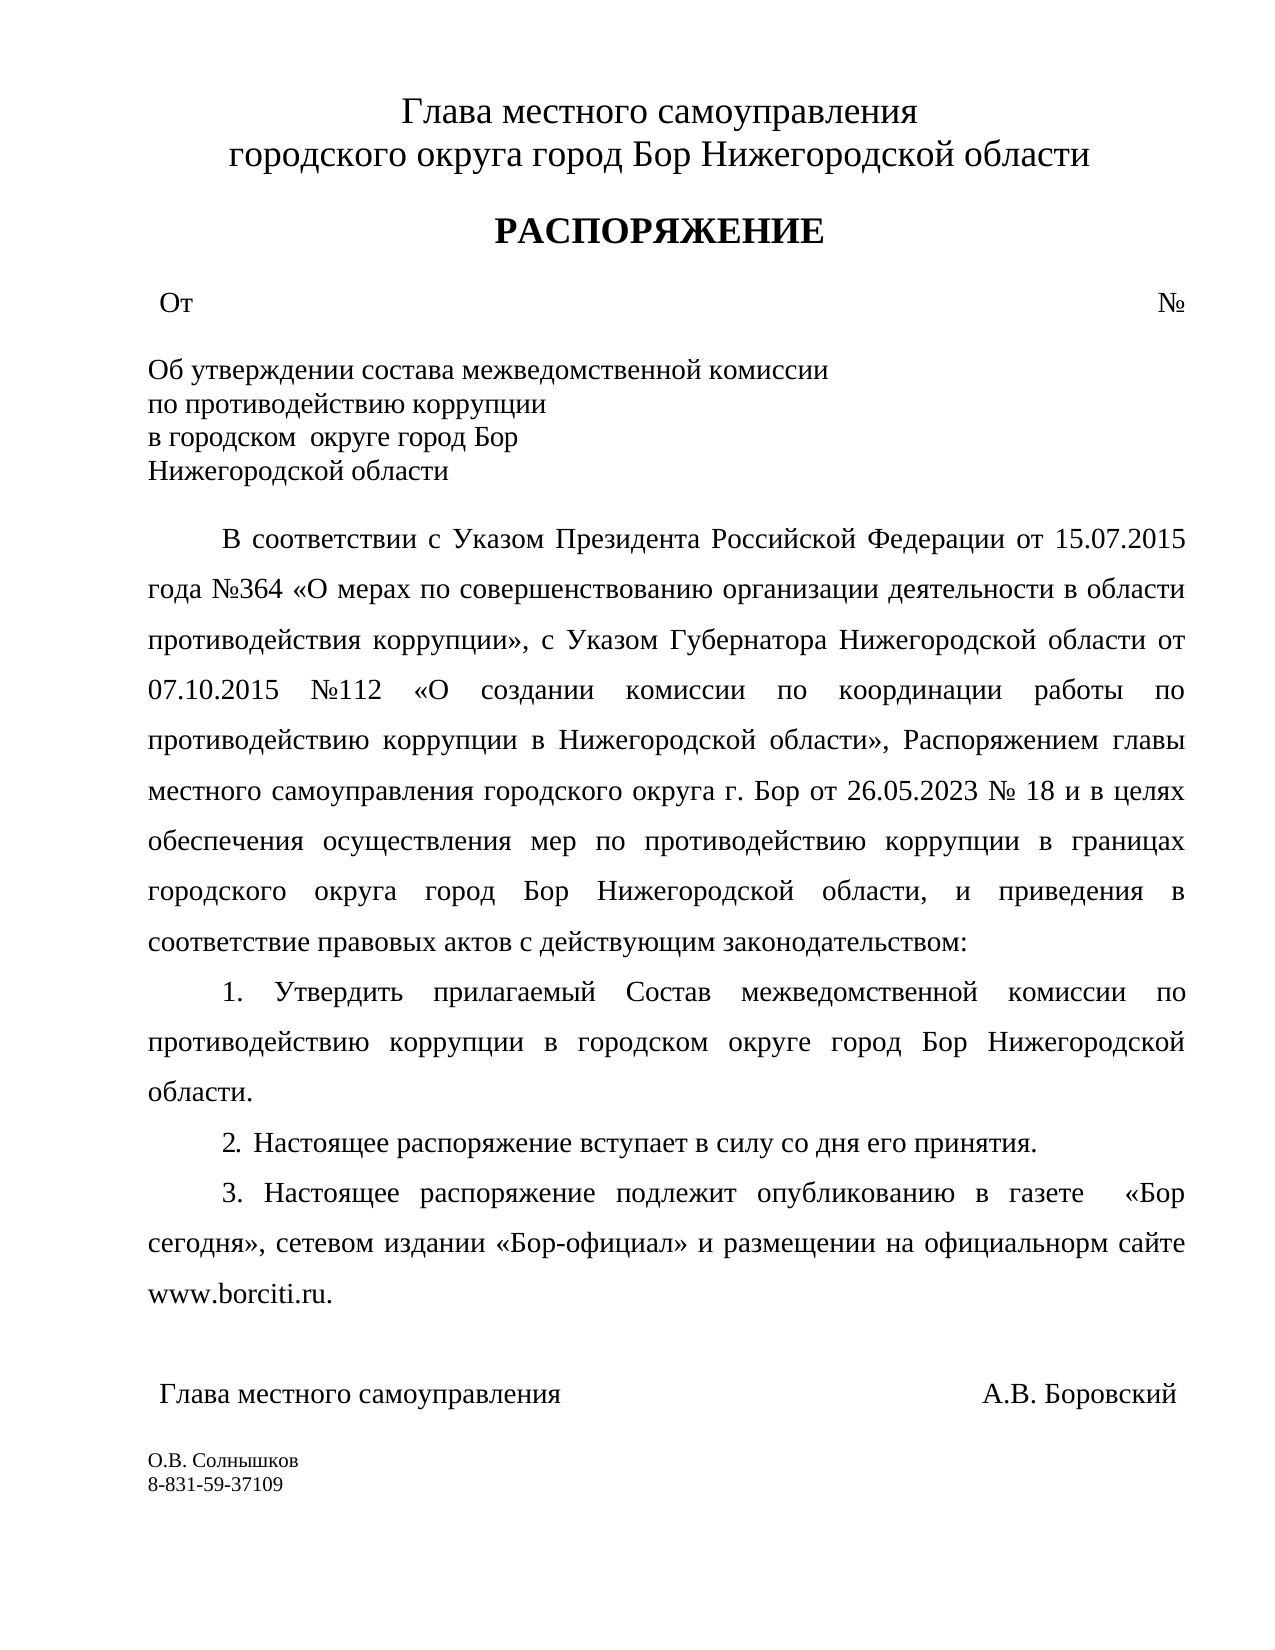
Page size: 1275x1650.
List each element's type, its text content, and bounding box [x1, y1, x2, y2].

text О.В. Солнышков [148, 1448, 1186, 1472]
text 3. Настоящее распоряжение подлежит опубликованию в газете «Бор сегодня», сетевом издании «Бор-официал» и размещении на официальнорм сайте www.borciti.ru. [148, 1175, 1186, 1309]
text Глава местного самоуправления [133, 89, 1186, 132]
text 8-831-59-37109 [148, 1472, 1186, 1496]
text 2. Настоящее распоряжение вступает в силу со дня его принятия. [148, 1125, 1186, 1158]
text по противодействию коррупции [148, 386, 1186, 420]
table_header А.В. Боровский [643, 1376, 1196, 1448]
text Нижегородской области [148, 454, 1186, 487]
text городского округа город Бор Нижегородской области [133, 132, 1186, 175]
text В соответствии с Указом Президента Российской Федерации от 15.07.2015 года №364 «О мерах по совершенствованию организации деятельности в области противодействия коррупции», с Указом Губернатора Нижегородской области от 07.10.2015 №112 «О создании комиссии по координации работы по противодействию коррупции в Нижегородской области», Распоряжением главы местного самоуправления городского округа г. Бор от 26.05.2023 № 18 и в целях обеспечения осуществления мер по противодействию коррупции в границах городского округа город Бор Нижегородской области, и приведения в соответствие правовых актов с действующим законодательством: [148, 521, 1186, 957]
text в городском округе город Бор [148, 420, 1186, 454]
text РАСПОРЯЖЕНИЕ [133, 208, 1186, 252]
text Об утверждении состава межведомственной комиссии [148, 352, 1186, 386]
text 1. Утвердить прилагаемый Состав межведомственной комиссии по противодействию коррупции в городском округе город Бор Нижегородской области. [148, 974, 1186, 1108]
table_header № [661, 285, 1196, 319]
table_header От [148, 285, 661, 319]
table_header Глава местного самоуправления [148, 1376, 642, 1448]
